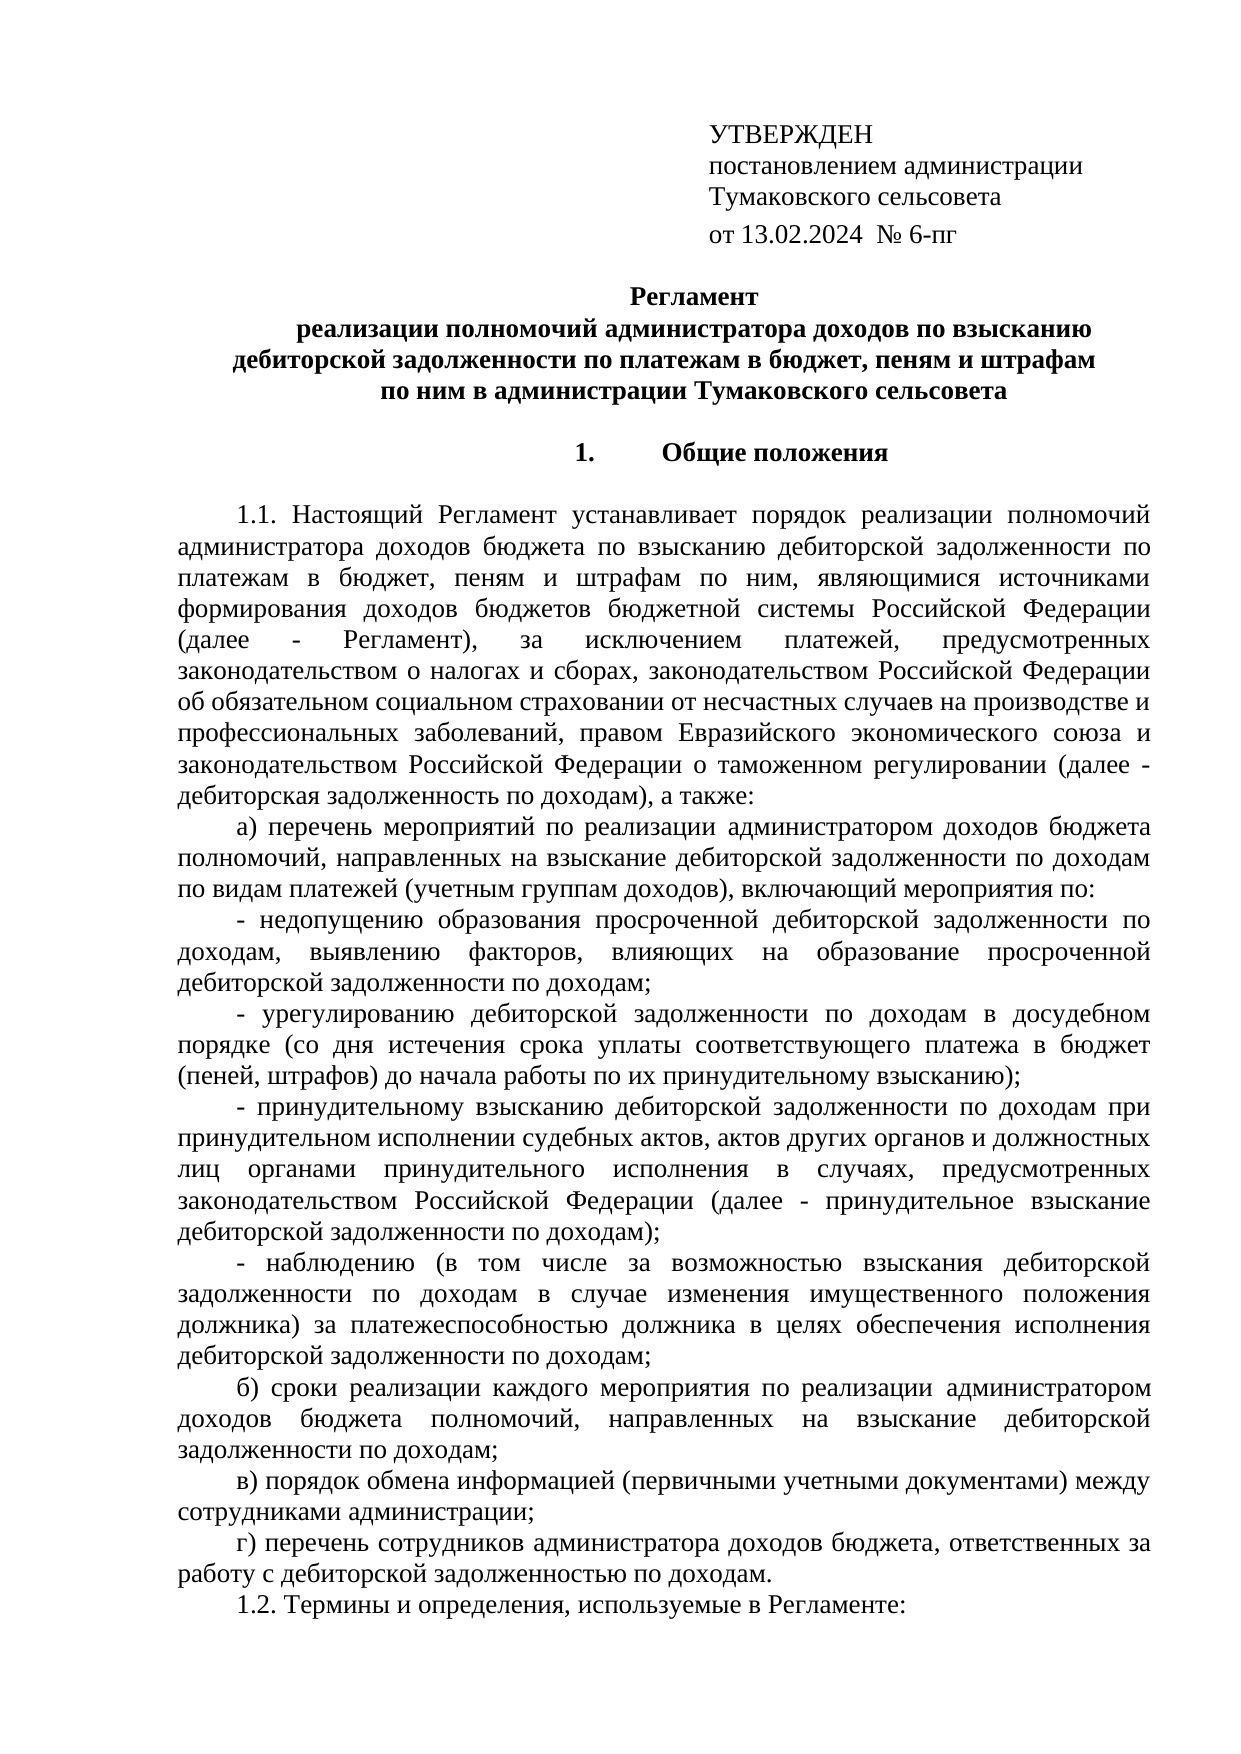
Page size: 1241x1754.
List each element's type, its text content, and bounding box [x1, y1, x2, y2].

text 1.2. Термины и определения, используемые в Регламенте: [177, 1589, 1152, 1620]
table_header УТВЕРЖДЕН постановлением администрации [174, 118, 1221, 181]
text - наблюдению (в том числе за возможностью взыскания дебиторской задолженности по доходам в случае изменения имущественного положения должника) за платежеспособностью должника в целях обеспечения исполнения дебиторской задолженности по доходам; [177, 1246, 1152, 1371]
text 1.1. Настоящий Регламент устанавливает порядок реализации полномочий администратора доходов бюджета по взысканию дебиторской задолженности по платежам в бюджет, пеням и штрафам по ним, являющимися источниками формирования доходов бюджетов бюджетной системы Российской Федерации (далее - Регламент), за исключением платежей, предусмотренных законодательством о налогах и сборах, законодательством Российской Федерации об обязательном социальном страховании от несчастных случаев на производстве и профессиональных заболеваний, правом Евразийского экономического союза и законодательством Российской Федерации о таможенном регулировании (далее - дебиторская задолженность по доходам), а также: [177, 498, 1152, 810]
text г) перечень сотрудников администратора доходов бюджета, ответственных за работу с дебиторской задолженностью по доходам. [177, 1526, 1152, 1589]
text - недопущению образования просроченной дебиторской задолженности по доходам, выявлению факторов, влияющих на образование просроченной дебиторской задолженности по доходам; [177, 903, 1152, 997]
text б) сроки реализации каждого мероприятия по реализации администратором доходов бюджета полномочий, направленных на взыскание дебиторской задолженности по доходам; [177, 1371, 1152, 1464]
table_cell Тумаковского сельсовета [174, 181, 1221, 218]
text по ним в администрации Тумаковского сельсовета [177, 374, 1152, 405]
text Регламент [177, 281, 1152, 312]
text реализации полномочий администратора доходов по взысканию дебиторской задолженности по платежам в бюджет, пеням и штрафам [177, 312, 1152, 374]
text а) перечень мероприятий по реализации администратором доходов бюджета полномочий, направленных на взыскание дебиторской задолженности по доходам по видам платежей (учетным группам доходов), включающий мероприятия по: [177, 810, 1152, 903]
table_cell от 13.02.2024 № 6-пг [174, 218, 1221, 281]
text - урегулированию дебиторской задолженности по доходам в досудебном порядке (со дня истечения срока уплаты соответствующего платежа в бюджет (пеней, штрафов) до начала работы по их принудительному взысканию); [177, 997, 1152, 1090]
text - принудительному взысканию дебиторской задолженности по доходам при принудительном исполнении судебных актов, актов других органов и должностных лиц органами принудительного исполнения в случаях, предусмотренных законодательством Российской Федерации (далее - принудительное взыскание дебиторской задолженности по доходам); [177, 1090, 1152, 1246]
list Общие положения [252, 436, 1152, 467]
text в) порядок обмена информацией (первичными учетными документами) между сотрудниками администрации; [177, 1464, 1152, 1526]
